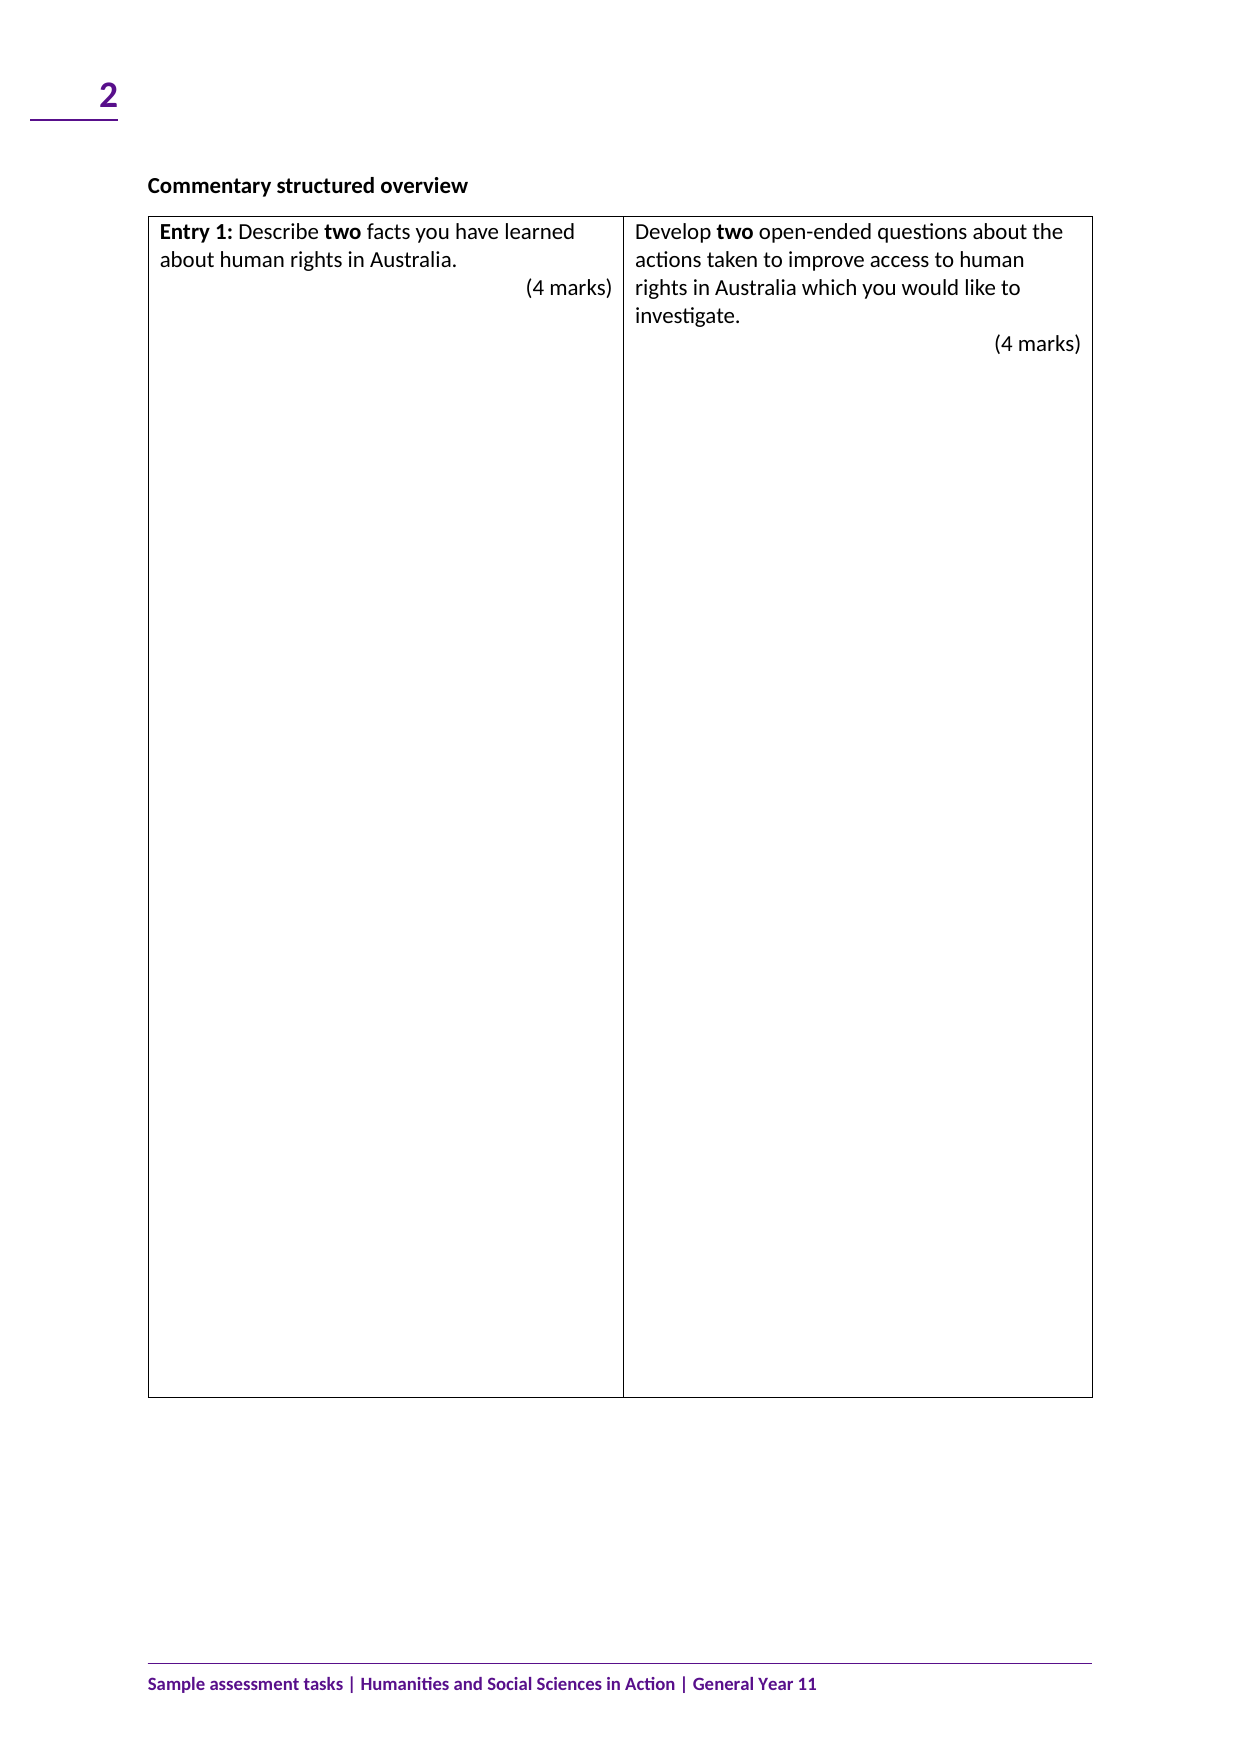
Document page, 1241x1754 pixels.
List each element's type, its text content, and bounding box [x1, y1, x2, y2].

table_header Entry 1: Describe two facts you have learned about human rights in Australia. (4 marks) [149, 217, 623, 1397]
text Commentary structured overview [148, 171, 1092, 199]
table_header Develop two open-ended questions about the actions taken to improve access to human rights in Australia which you would like to investigate. (4 marks) [624, 217, 1092, 1397]
